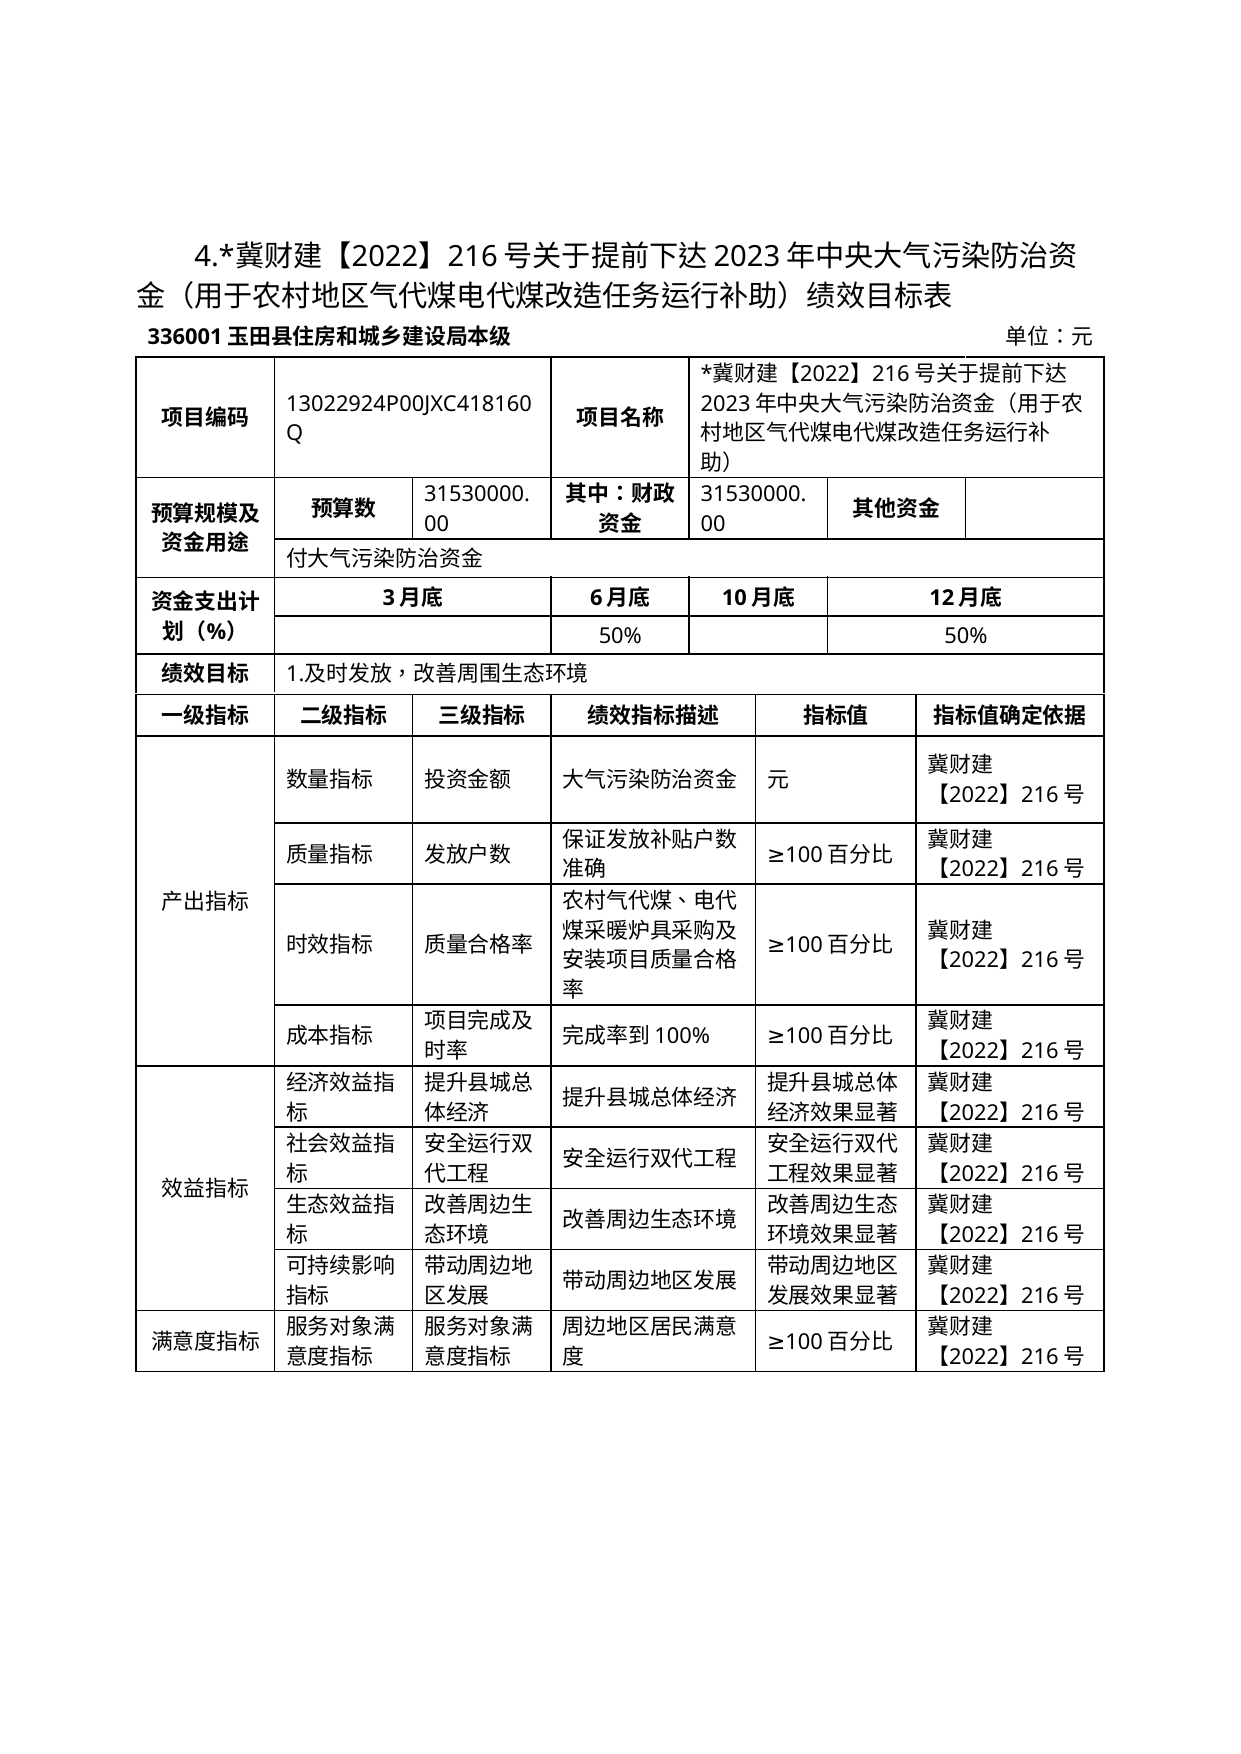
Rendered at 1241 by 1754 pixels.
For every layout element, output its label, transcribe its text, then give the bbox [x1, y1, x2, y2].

table_cell 元 [756, 737, 915, 822]
table_cell 质量合格率 [413, 885, 550, 1004]
table_cell 改善周边生态环境 [552, 1189, 755, 1248]
table_cell ≥100百分比 [756, 824, 915, 883]
table_header 一级指标 [137, 695, 274, 735]
table_cell 其他资金 [828, 478, 965, 538]
table_cell [690, 617, 827, 653]
table_cell 付大气污染防治资金 [275, 540, 1103, 576]
table_cell 冀财建【2022】216号 [917, 824, 1103, 883]
table_cell 冀财建【2022】216号 [917, 1128, 1103, 1187]
table_cell 服务对象满意度指标 [413, 1311, 550, 1371]
table_cell 冀财建【2022】216号 [917, 1006, 1103, 1065]
table_cell 带动周边地区发展效果显著 [756, 1250, 915, 1310]
table_cell 50% [552, 617, 688, 653]
table_cell 社会效益指标 [275, 1128, 412, 1187]
table_cell 项目完成及时率 [413, 1006, 550, 1065]
table_cell 冀财建【2022】216号 [917, 885, 1103, 1004]
table_cell 资金支出计划（%） [137, 578, 274, 653]
table_cell 项目名称 [552, 358, 688, 477]
table_cell 12月底 [828, 578, 1103, 615]
table_cell 其中：财政 资金 [552, 478, 688, 538]
table_header 指标值确定依据 [917, 695, 1103, 735]
table_cell 1.及时发放，改善周围生态环境 [275, 655, 1103, 692]
table_cell 冀财建【2022】216号 [917, 737, 1103, 822]
table_cell 31530000.00 [413, 478, 550, 538]
table_cell 质量指标 [275, 824, 412, 883]
table_cell 带动周边地区发展 [413, 1250, 550, 1310]
table_header 三级指标 [413, 695, 550, 735]
table_cell 大气污染防治资金 [552, 737, 755, 822]
table_cell 6月底 [552, 578, 688, 615]
table_header 二级指标 [275, 695, 412, 735]
table_cell 冀财建【2022】216号 [917, 1311, 1103, 1371]
table_cell 完成率到100% [552, 1006, 755, 1065]
table_cell 提升县城总体经济 [552, 1067, 755, 1126]
table_cell ≥100百分比 [756, 885, 915, 1004]
table_cell 保证发放补贴户数准确 [552, 824, 755, 883]
table_cell 31530000.00 [690, 478, 827, 538]
table_header 指标值 [756, 695, 915, 735]
table_cell 带动周边地区发展 [552, 1250, 755, 1310]
table_cell 改善周边生态环境 [413, 1189, 550, 1248]
table_cell 项目编码 [137, 358, 274, 477]
table_cell 经济效益指标 [275, 1067, 412, 1126]
table_cell 预算规模及资金用途 [137, 478, 274, 576]
text 4.*冀财建【2022】216号关于提前下达2023年中央大气污染防治资金（用于农村地区气代煤电代煤改造任务运行补助）绩效目标表 [136, 235, 1104, 315]
table_header 单位：元 [966, 316, 1103, 356]
table_cell 投资金额 [413, 737, 550, 822]
table_header 336001玉田县住房和城乡建设局本级 [137, 316, 965, 356]
table_cell 产出指标 [137, 737, 274, 1065]
table_cell 可持续影响指标 [275, 1250, 412, 1310]
table_cell 发放户数 [413, 824, 550, 883]
table_cell 预算数 [275, 478, 412, 538]
table_cell 效益指标 [137, 1067, 274, 1310]
table_cell 时效指标 [275, 885, 412, 1004]
table_cell *冀财建【2022】216号关于提前下达2023年中央大气污染防治资金（用于农村地区气代煤电代煤改造任务运行补助） [690, 358, 1103, 477]
table_cell 绩效目标 [137, 655, 274, 692]
table_cell 50% [828, 617, 1103, 653]
table_header 绩效指标描述 [552, 695, 755, 735]
table_cell 改善周边生态环境效果显著 [756, 1189, 915, 1248]
table_cell 周边地区居民满意度 [552, 1311, 755, 1371]
table_cell 3月底 [275, 578, 550, 615]
table_cell [275, 617, 550, 653]
table_cell 冀财建【2022】216号 [917, 1067, 1103, 1126]
table_cell 农村气代煤、电代煤采暖炉具采购及安装项目质量合格率 [552, 885, 755, 1004]
table_cell 冀财建【2022】216号 [917, 1250, 1103, 1310]
table_cell 安全运行双代工程效果显著 [756, 1128, 915, 1187]
table_cell 提升县城总体经济效果显著 [756, 1067, 915, 1126]
table_cell 安全运行双代工程 [413, 1128, 550, 1187]
table_cell ≥100百分比 [756, 1311, 915, 1371]
table_cell ≥100百分比 [756, 1006, 915, 1065]
table_cell 服务对象满意度指标 [275, 1311, 412, 1371]
table_cell 10月底 [690, 578, 827, 615]
table_cell [966, 478, 1103, 538]
table_cell 成本指标 [275, 1006, 412, 1065]
table_cell 冀财建【2022】216号 [917, 1189, 1103, 1248]
table_cell 13022924P00JXC418160Q [275, 358, 550, 477]
table_cell 安全运行双代工程 [552, 1128, 755, 1187]
table_cell 数量指标 [275, 737, 412, 822]
table_cell 生态效益指标 [275, 1189, 412, 1248]
table_cell 满意度指标 [137, 1311, 274, 1371]
table_cell 提升县城总体经济 [413, 1067, 550, 1126]
